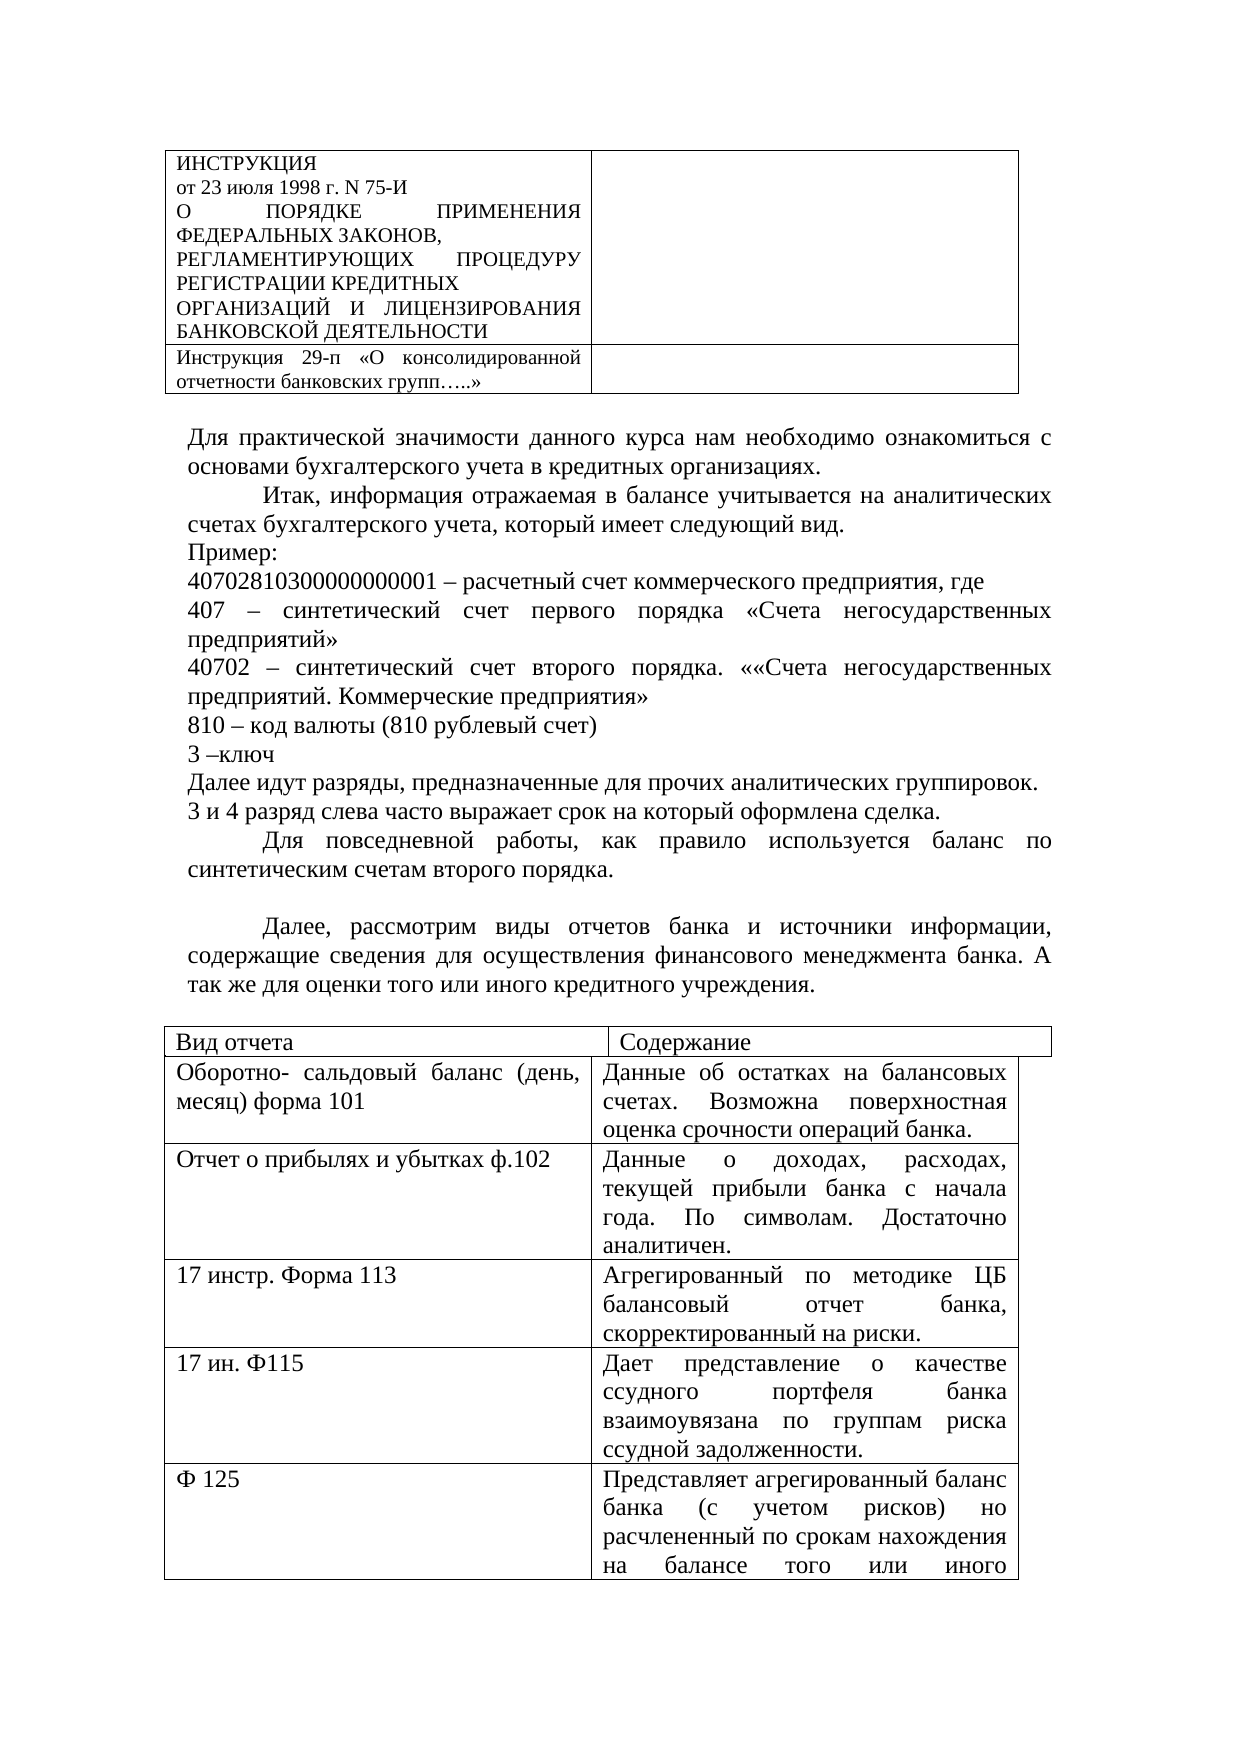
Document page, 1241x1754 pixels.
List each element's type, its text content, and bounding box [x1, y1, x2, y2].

table_cell ИНСТРУКЦИЯ от 23 июля 1998 г. N 75-И О ПОРЯДКЕ ПРИМЕНЕНИЯ ФЕДЕРАЛЬНЫХ ЗАКОНОВ, РЕГЛАМЕНТИРУЮЩИХ ПРОЦЕДУРУ РЕГИСТРАЦИИ КРЕДИТНЫХ ОРГАНИЗАЦИЙ И ЛИЦЕНЗИРОВАНИЯ БАНКОВСКОЙ ДЕЯТЕЛЬНОСТИ [166, 151, 591, 343]
table_cell Данные о доходах, расходах, текущей прибыли банка с начала года. По символам. Достаточно аналитичен. [592, 1144, 1018, 1259]
text Пример: [187, 537, 1053, 566]
table_cell [592, 151, 1018, 343]
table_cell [592, 1464, 1018, 1579]
text Далее идут разряды, предназначенные для прочих аналитических группировок. [187, 767, 1053, 796]
table_cell Оборотно- сальдовый баланс (день, месяц) форма 101 [165, 1057, 591, 1143]
text 407 – синтетический счет первого порядка «Счета негосударственных предприятий» [187, 595, 1053, 652]
text Для повседневной работы, как правило используется баланс по синтетическим счетам второго порядка. [187, 825, 1053, 882]
text Далее, рассмотрим виды отчетов банка и источники информации, содержащие сведения для осуществления финансового менеджмента банка. А так же для оценки того или иного кредитного учреждения. [187, 911, 1053, 997]
table_cell [592, 345, 1018, 393]
table_header Содержание [609, 1027, 1051, 1056]
text 3 –ключ [187, 739, 1053, 767]
table_cell 17 ин. Ф115 [165, 1348, 591, 1463]
text 40702810300000000001 – расчетный счет коммерческого предприятия, где [187, 566, 1053, 595]
text Для практической значимости данного курса нам необходимо ознакомиться с основами бухгалтерского учета в кредитных организациях. [187, 422, 1053, 480]
table_cell Дает представление о качестве ссудного портфеля банка взаимоувязана по группам риска ссудной задолженности. [592, 1348, 1018, 1463]
table_cell 17 инстр. Форма 113 [165, 1260, 591, 1347]
table_cell Ф 125 [165, 1464, 591, 1579]
table_cell Отчет о прибылях и убытках ф.102 [165, 1144, 591, 1259]
table_cell Инструкция 29-п «О консолидированной отчетности банковских групп…..» [166, 345, 591, 393]
text 40702 – синтетический счет второго порядка. ««Счета негосударственных предприятий. Коммерческие предприятия» [187, 652, 1053, 710]
text Итак, информация отражаемая в балансе учитывается на аналитических счетах бухгалтерского учета, который имеет следующий вид. [187, 480, 1053, 537]
text 3 и 4 разряд слева часто выражает срок на который оформлена сделка. [187, 796, 1053, 825]
text 810 – код валюты (810 рублевый счет) [187, 710, 1053, 739]
table_cell Агрегированный по методике ЦБ балансовый отчет банка, скорректированный на риски. [592, 1260, 1018, 1347]
table_header Вид отчета [165, 1027, 608, 1056]
table_cell Данные об остатках на балансовых счетах. Возможна поверхностная оценка срочности операций банка. [592, 1057, 1018, 1143]
